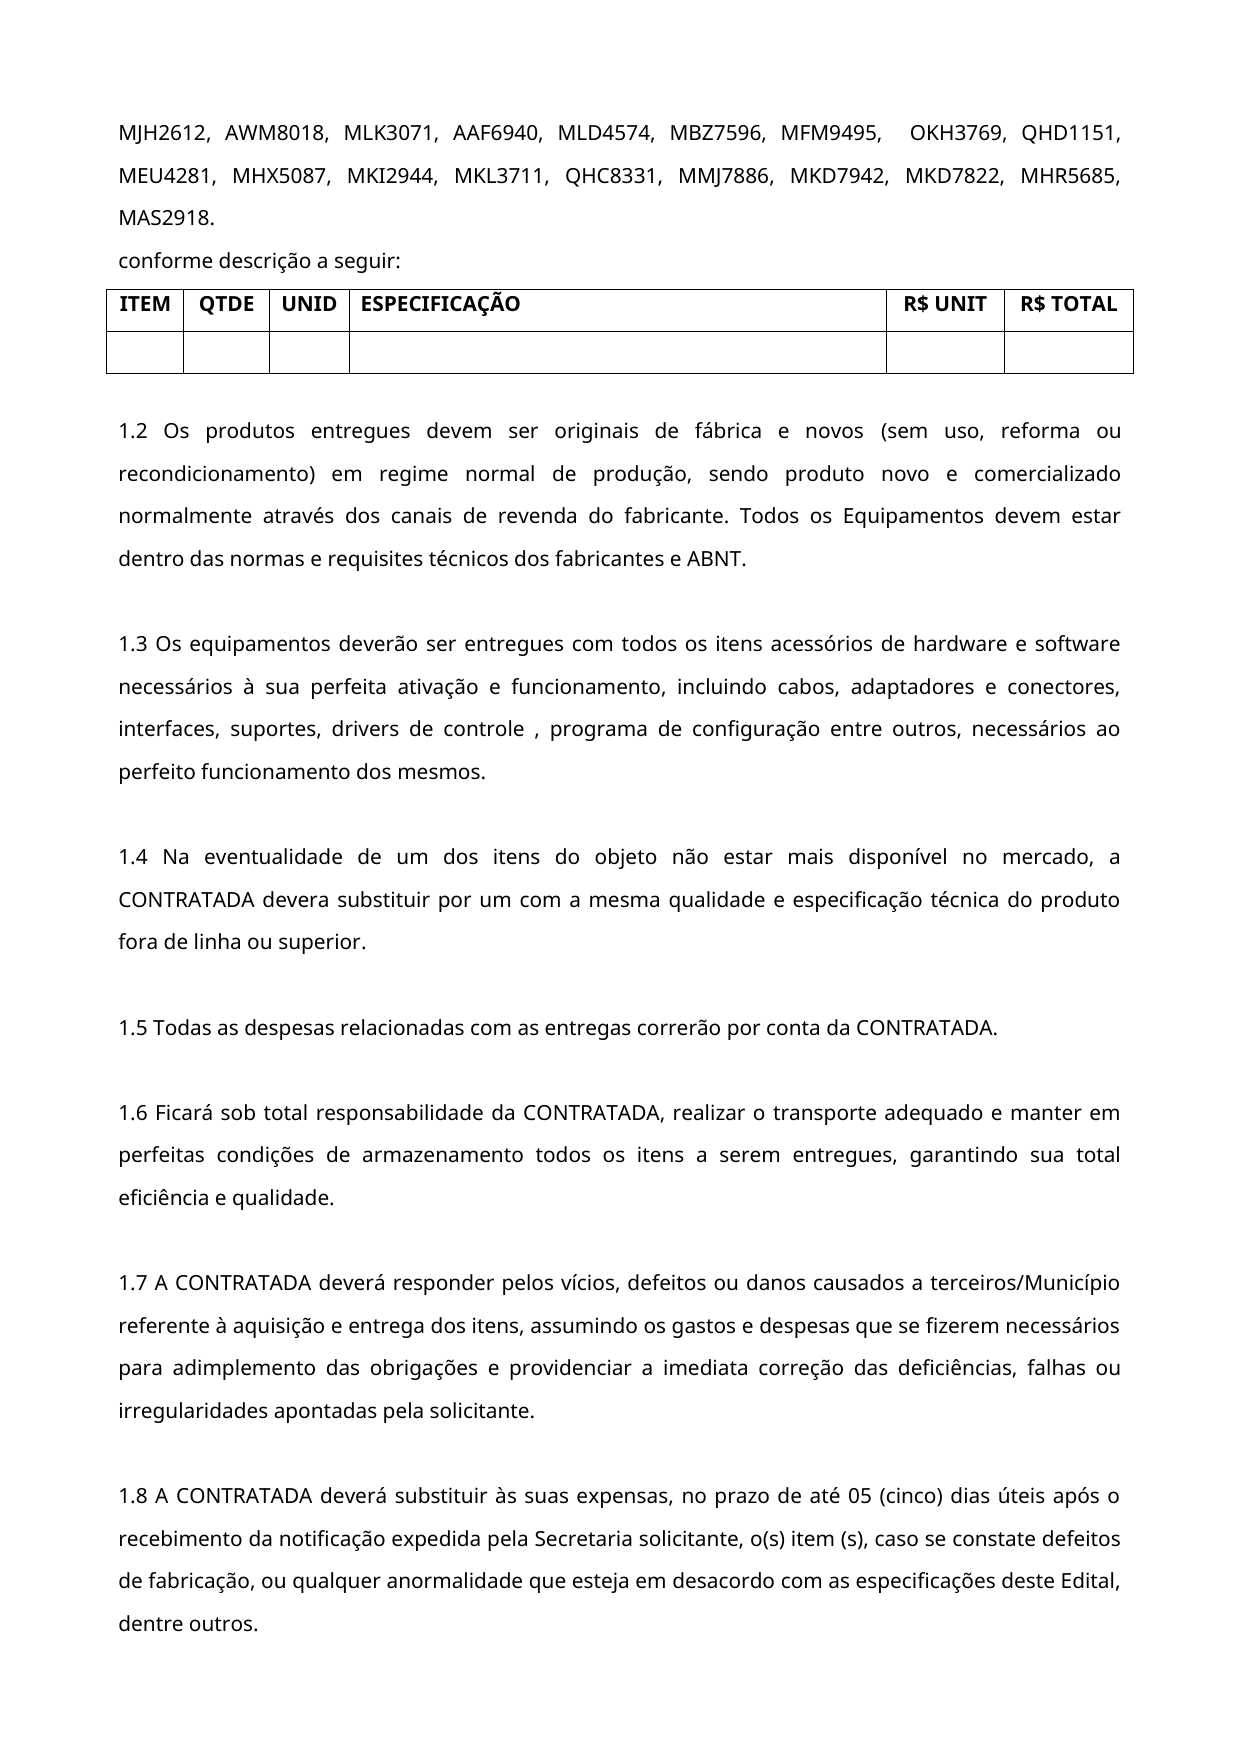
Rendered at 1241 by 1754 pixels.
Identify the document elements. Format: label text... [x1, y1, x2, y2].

table_cell [270, 332, 349, 373]
table_cell [184, 332, 269, 373]
list 1.3 Os equipamentos deverão ser entregues com todos os itens acessórios de hardware e software necessários à sua perfeita ativação e funcionamento, incluindo cabos, adaptadores e conectores, interfaces, suportes, drivers de controle , programa de configuração entre outros, necessários ao perfeito funcionamento dos mesmos. [118, 629, 1122, 786]
table_header ESPECIFICAÇÃO [350, 290, 886, 331]
table_cell [1005, 332, 1133, 373]
text 1.8 A CONTRATADA deverá substituir às suas expensas, no prazo de até 05 (cinco) dias úteis após o recebimento da notificação expedida pela Secretaria solicitante, o(s) item (s), caso se constate defeitos de fabricação, ou qualquer anormalidade que esteja em desacordo com as especificações deste Edital, dentre outros. [118, 1481, 1122, 1638]
text 1.5 Todas as despesas relacionadas com as entregas correrão por conta da CONTRATADA. [118, 1013, 1122, 1041]
table_header R$ TOTAL [1005, 290, 1133, 331]
table_header UNID [270, 290, 349, 331]
table_cell [887, 332, 1004, 373]
text 1.7 A CONTRATADA deverá responder pelos vícios, defeitos ou danos causados a terceiros/Município referente à aquisição e entrega dos itens, assumindo os gastos e despesas que se fizerem necessários para adimplemento das obrigações e providenciar a imediata correção das deficiências, falhas ou irregularidades apontadas pela solicitante. [118, 1268, 1122, 1424]
table_header R$ UNIT [887, 290, 1004, 331]
text MJH2612, AWM8018, MLK3071, AAF6940, MLD4574, MBZ7596, MFM9495, OKH3769, QHD1151, MEU4281, MHX5087, MKI2944, MKL3711, QHC8331, MMJ7886, MKD7942, MKD7822, MHR5685, MAS2918. [118, 118, 1122, 232]
text 1.4 Na eventualidade de um dos itens do objeto não estar mais disponível no mercado, a CONTRATADA devera substituir por um com a mesma qualidade e especificação técnica do produto fora de linha ou superior. [118, 842, 1122, 956]
table_cell [107, 332, 183, 373]
table_header QTDE [184, 290, 269, 331]
table_header ITEM [107, 290, 183, 331]
text conforme descrição a seguir: [118, 246, 1122, 274]
table_cell [350, 332, 886, 373]
text 1.6 Ficará sob total responsabilidade da CONTRATADA, realizar o transporte adequado e manter em perfeitas condições de armazenamento todos os itens a serem entregues, garantindo sua total eficiência e qualidade. [118, 1098, 1122, 1212]
list 1.2 Os produtos entregues devem ser originais de fábrica e novos (sem uso, reforma ou recondicionamento) em regime normal de produção, sendo produto novo e comercializado normalmente através dos canais de revenda do fabricante. Todos os Equipamentos devem estar dentro das normas e requisites técnicos dos fabricantes e ABNT. [118, 416, 1122, 572]
